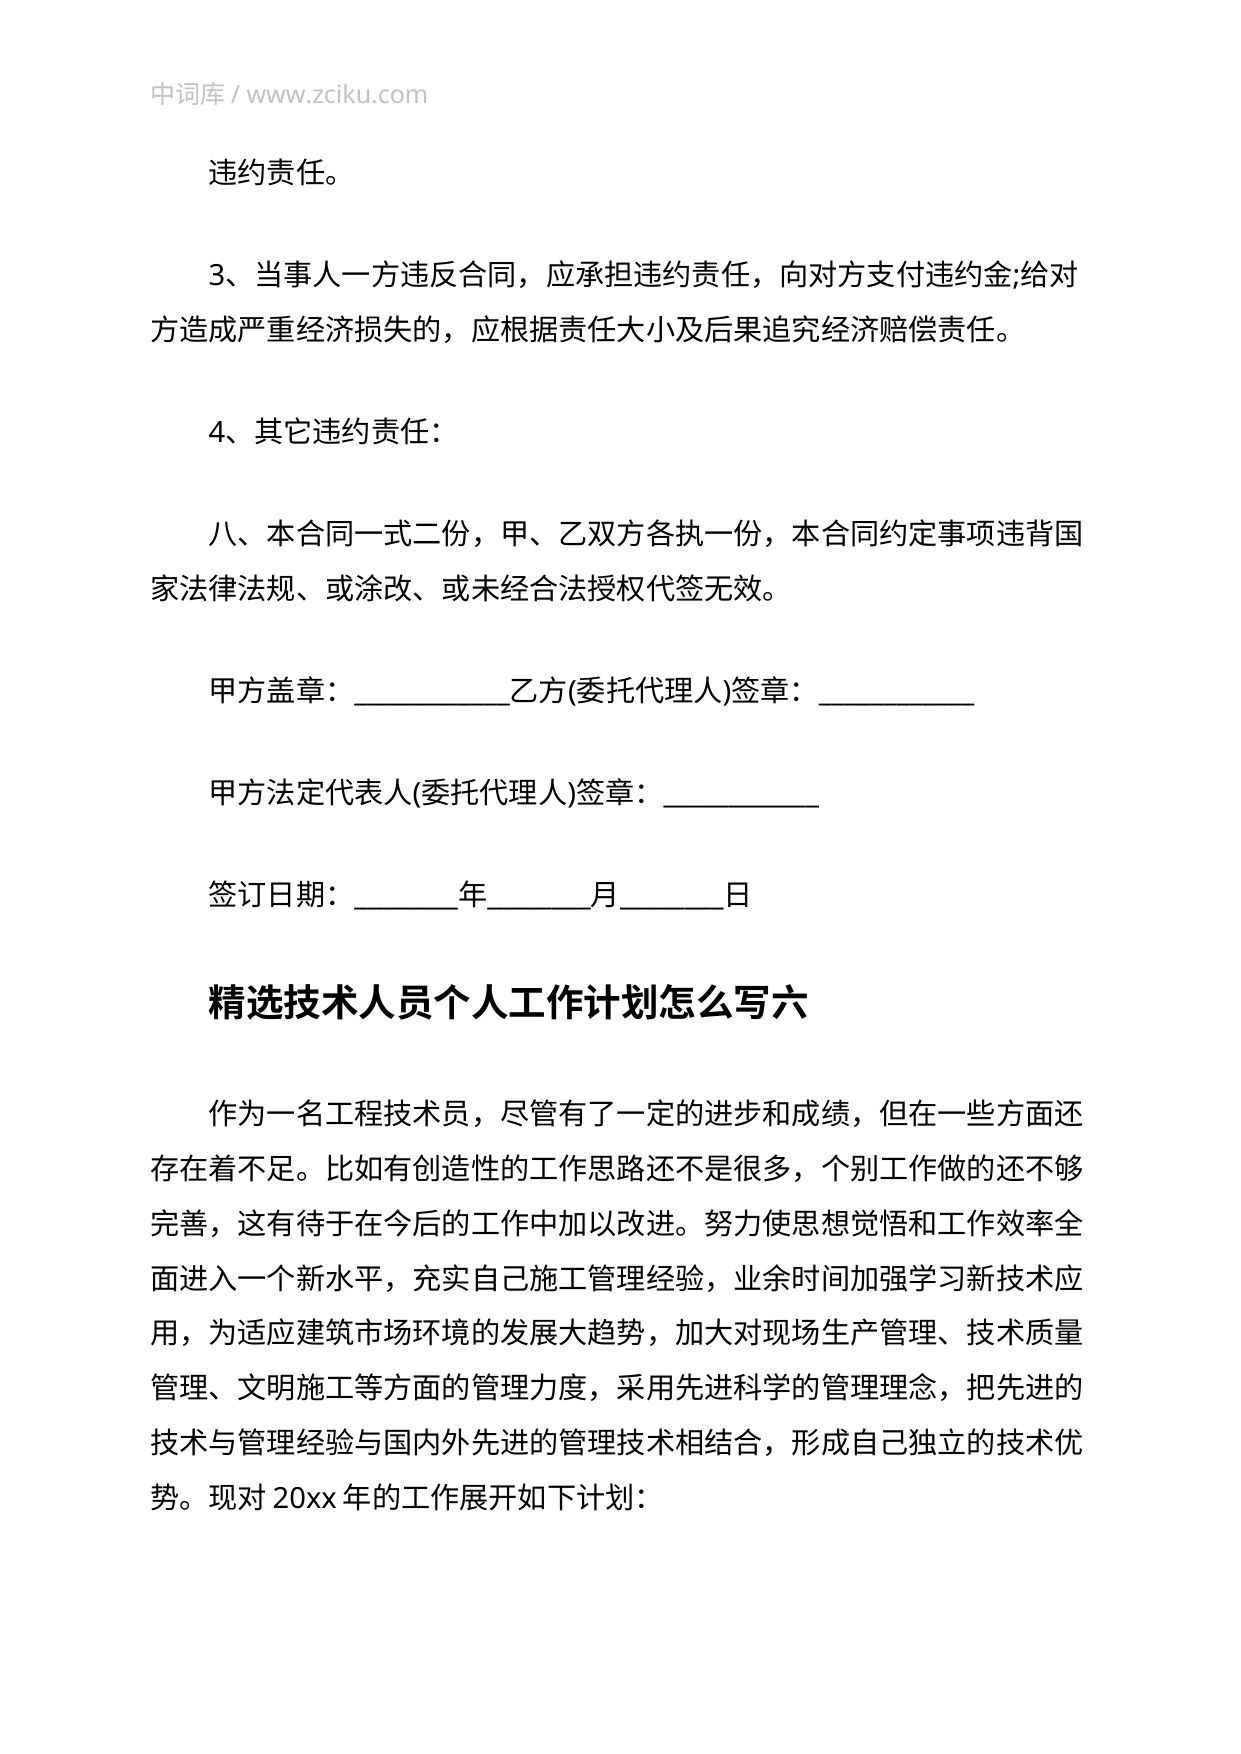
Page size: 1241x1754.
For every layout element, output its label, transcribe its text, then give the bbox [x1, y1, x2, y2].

text 精选技术人员个人工作计划怎么写六 [150, 973, 1090, 1027]
text 4、其它违约责任： [150, 408, 1090, 451]
text 作为一名工程技术员，尽管有了一定的进步和成绩，但在一些方面还存在着不足。比如有创造性的工作思路还不是很多，个别工作做的还不够完善，这有待于在今后的工作中加以改进。努力使思想觉悟和工作效率全面进入一个新水平，充实自己施工管理经验，业余时间加强学习新技术应用，为适应建筑市场环境的发展大趋势，加大对现场生产管理、技术质量管理、文明施工等方面的管理力度，采用先进科学的管理理念，把先进的技术与管理经验与国内外先进的管理技术相结合，形成自己独立的技术优势。现对20xx年的工作展开如下计划： [150, 1091, 1090, 1517]
text 八、本合同一式二份，甲、乙双方各执一份，本合同约定事项违背国家法律法规、或涂改、或未经合法授权代签无效。 [150, 511, 1090, 608]
text 违约责任。 [150, 150, 1090, 192]
text 3、当事人一方违反合同，应承担违约责任，向对方支付违约金;给对方造成严重经济损失的，应根据责任大小及后果追究经济赔偿责任。 [150, 252, 1090, 349]
text 甲方盖章：____________乙方(委托代理人)签章：____________ [150, 667, 1090, 709]
text 甲方法定代表人(委托代理人)签章：____________ [150, 769, 1090, 812]
text 签订日期：________年________月________日 [150, 871, 1090, 913]
